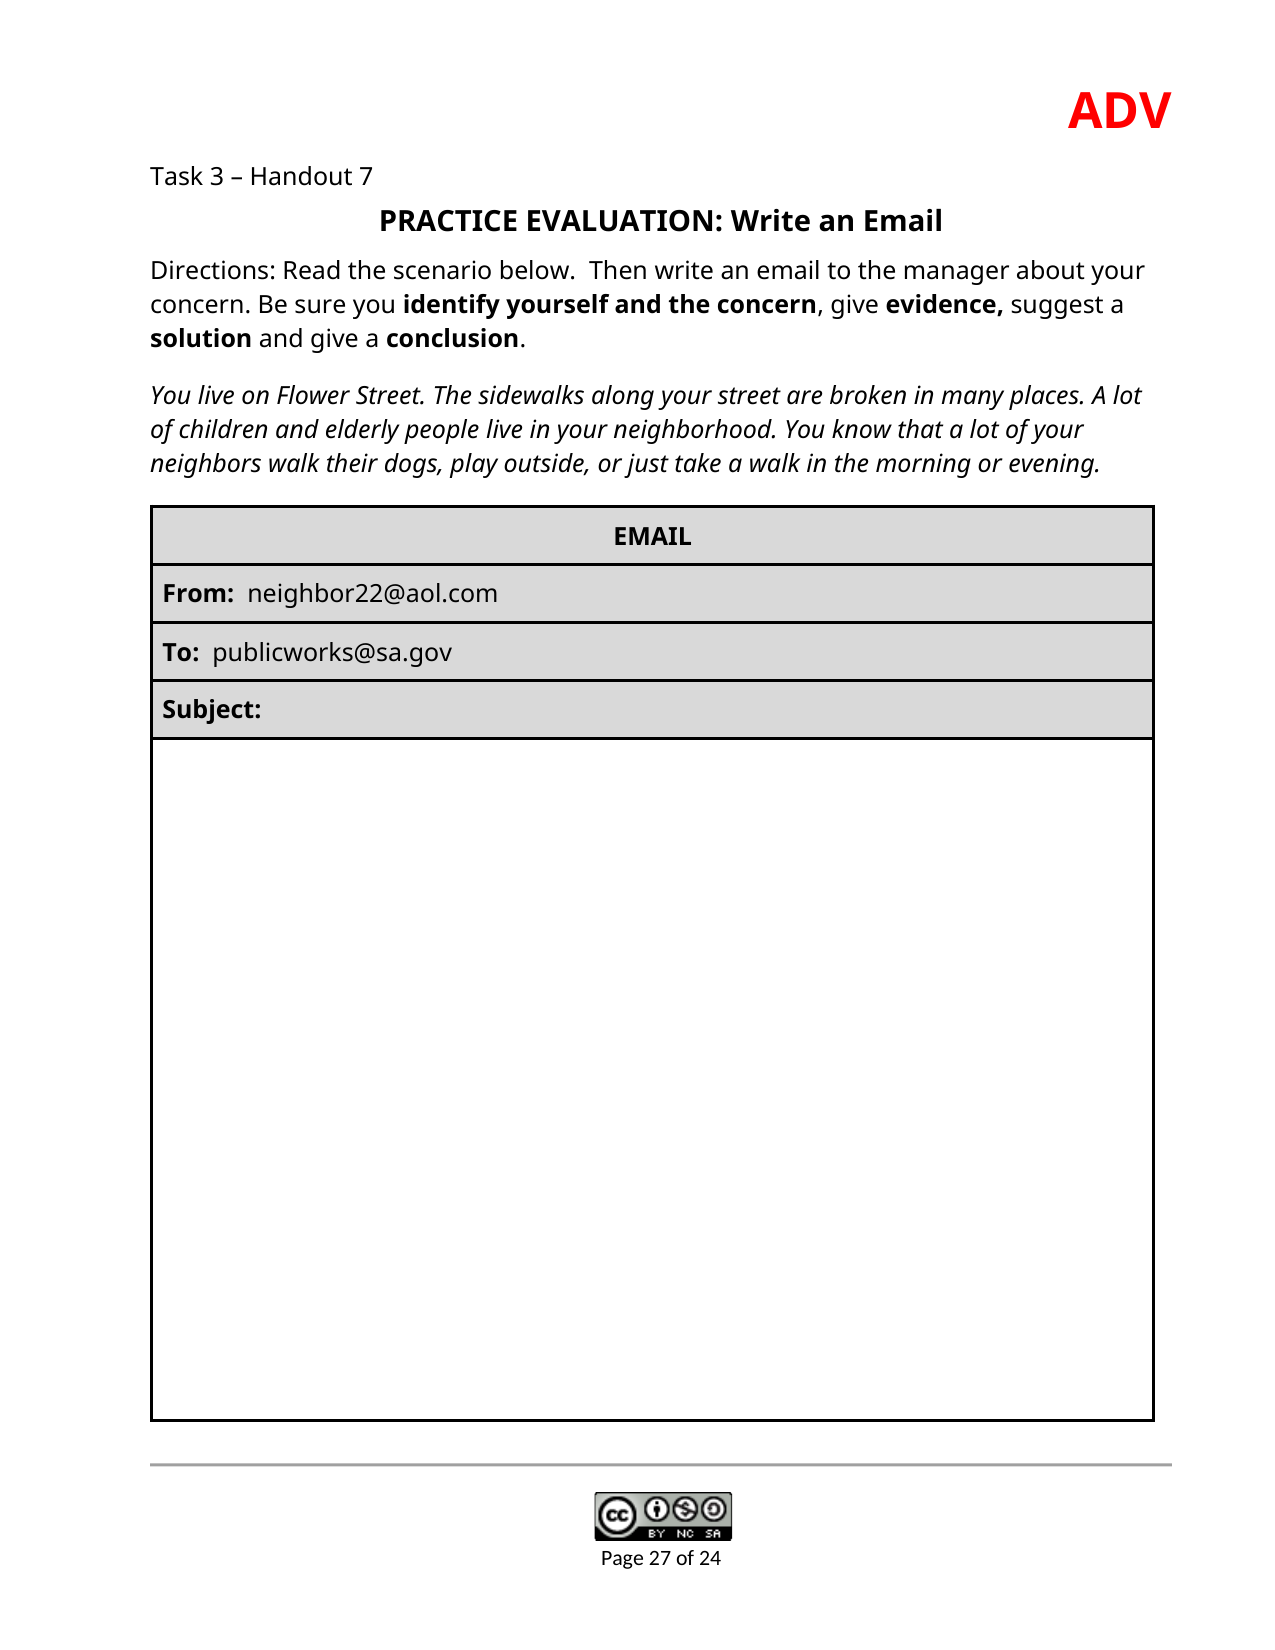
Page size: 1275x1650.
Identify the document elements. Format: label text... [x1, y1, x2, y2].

table_cell Subject: [153, 682, 1152, 737]
table_header EMAIL [153, 508, 1152, 563]
table_cell [153, 740, 1152, 1419]
table_cell To: publicworks@sa.gov [153, 624, 1152, 679]
text You live on Flower Street. The sidewalks along your street are broken in many places. A lot of children and elderly people live in your neighborhood. You know that a lot of your neighbors walk their dogs, play outside, or just take a walk in the morning or evening. [150, 377, 1172, 479]
subtitle Task 3 – Handout 7 [150, 158, 1172, 192]
picture [594, 1492, 733, 1541]
text Directions: Read the scenario below. Then write an email to the manager about your concern. Be sure you identify yourself and the concern, give evidence, suggest a solution and give a conclusion. [150, 252, 1172, 355]
subtitle PRACTICE EVALUATION: Write an Email [150, 201, 1172, 240]
table_cell From: neighbor22@aol.com [153, 566, 1152, 621]
